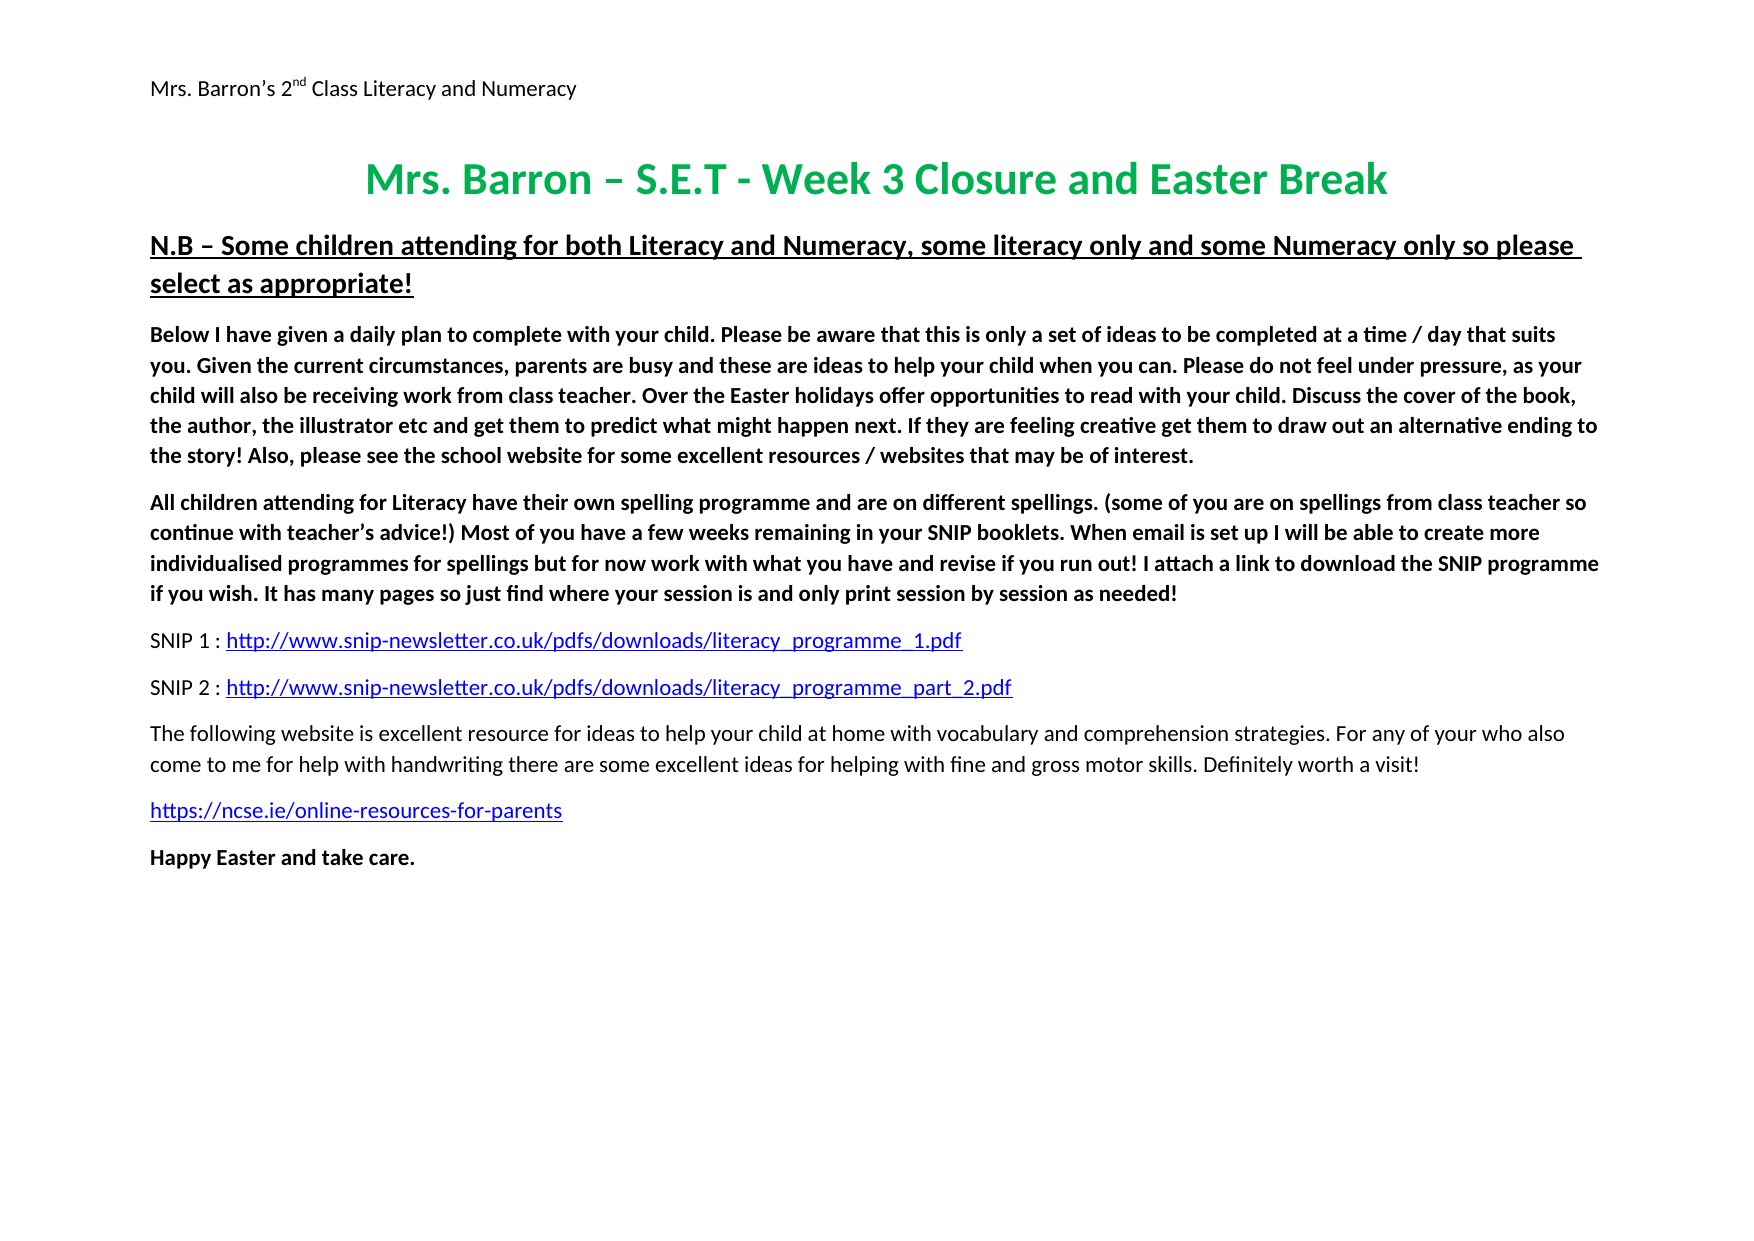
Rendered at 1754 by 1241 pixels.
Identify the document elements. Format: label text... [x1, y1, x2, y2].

text SNIP 1 : http://www.snip-newsletter.co.uk/pdfs/downloads/literacy_programme_1.pdf [150, 626, 1604, 654]
text Happy Easter and take care. [150, 843, 1604, 871]
text N.B – Some children attending for both Literacy and Numeracy, some literacy only and some Numeracy only so please select as appropriate! [150, 227, 1604, 301]
text Mrs. Barron – S.E.T - Week 3 Closure and Easter Break [150, 150, 1604, 206]
text The following website is excellent resource for ideas to help your child at home with vocabulary and comprehension strategies. For any of your who also come to me for help with handwriting there are some excellent ideas for helping with fine and gross motor skills. Definitely worth a visit! [150, 719, 1604, 778]
text All children attending for Literacy have their own spelling programme and are on different spellings. (some of you are on spellings from class teacher so continue with teacher’s advice!) Most of you have a few weeks remaining in your SNIP booklets. When email is set up I will be able to create more individualised programmes for spellings but for now work with what you have and revise if you run out! I attach a link to download the SNIP programme if you wish. It has many pages so just find where your session is and only print session by session as needed! [150, 488, 1604, 607]
text SNIP 2 : http://www.snip-newsletter.co.uk/pdfs/downloads/literacy_programme_part_2.pdf [150, 673, 1604, 701]
text Below I have given a daily plan to complete with your child. Please be aware that this is only a set of ideas to be completed at a time / day that suits you. Given the current circumstances, parents are busy and these are ideas to help your child when you can. Please do not feel under pressure, as your child will also be receiving work from class teacher. Over the Easter holidays offer opportunities to read with your child. Discuss the cover of the book, the author, the illustrator etc and get them to predict what might happen next. If they are feeling creative get them to draw out an alternative ending to the story! Also, please see the school website for some excellent resources / websites that may be of interest. [150, 321, 1604, 469]
text https://ncse.ie/online-resources-for-parents [150, 797, 1604, 824]
